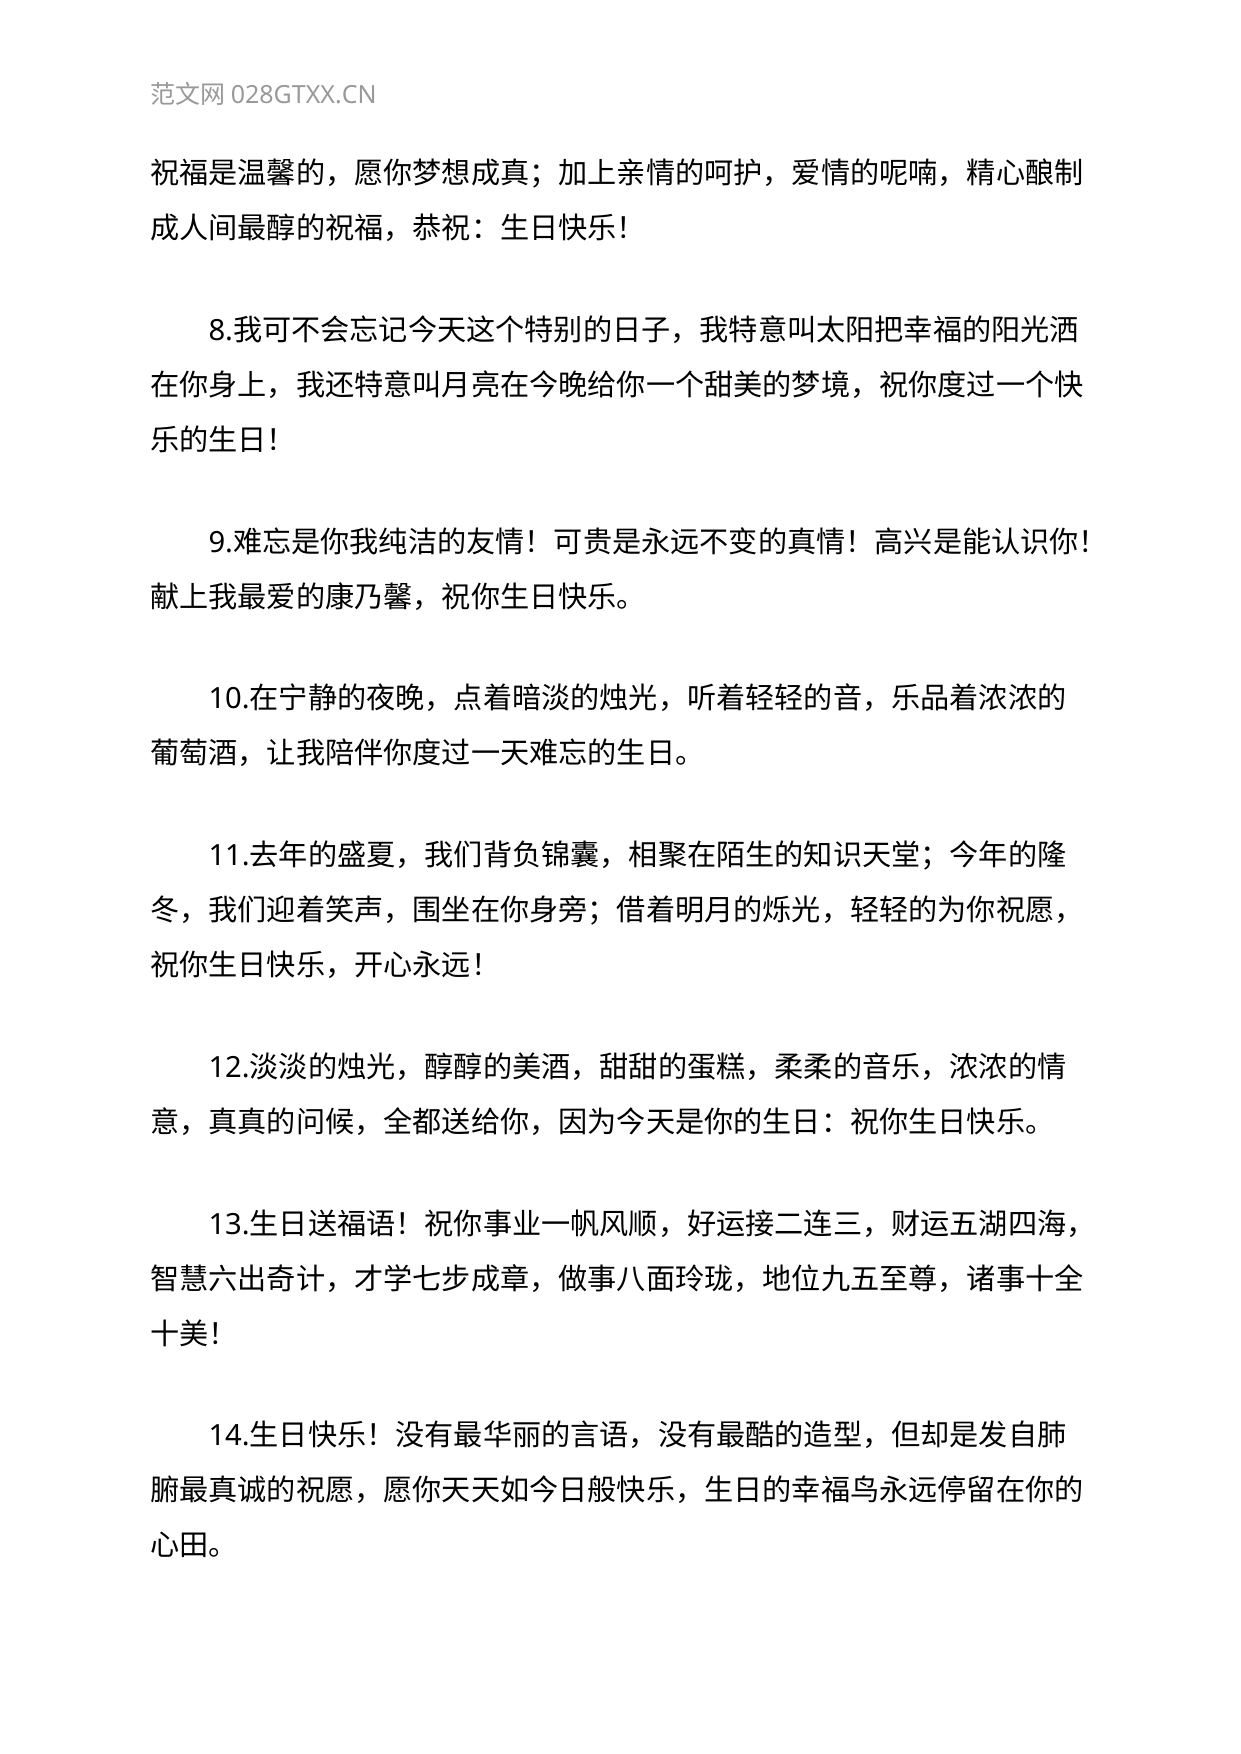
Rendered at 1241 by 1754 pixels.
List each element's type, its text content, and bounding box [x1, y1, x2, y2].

text 11.去年的盛夏，我们背负锦囊，相聚在陌生的知识天堂；今年的隆冬，我们迎着笑声，围坐在你身旁；借着明月的烁光，轻轻的为你祝愿，祝你生日快乐，开心永远！ [150, 832, 1090, 984]
text 10.在宁静的夜晚，点着暗淡的烛光，听着轻轻的音，乐品着浓浓的葡萄酒，让我陪伴你度过一天难忘的生日。 [150, 675, 1090, 772]
text 8.我可不会忘记今天这个特别的日子，我特意叫太阳把幸福的阳光洒在你身上，我还特意叫月亮在今晚给你一个甜美的梦境，祝你度过一个快乐的生日！ [150, 307, 1090, 459]
text 13.生日送福语！祝你事业一帆风顺，好运接二连三，财运五湖四海，智慧六出奇计，才学七步成章，做事八面玲珑，地位九五至尊，诸事十全十美！ [150, 1200, 1090, 1352]
text 14.生日快乐！没有最华丽的言语，没有最酷的造型，但却是发自肺腑最真诚的祝愿，愿你天天如今日般快乐，生日的幸福鸟永远停留在你的心田。 [150, 1412, 1090, 1564]
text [150, 150, 1090, 247]
text 9.难忘是你我纯洁的友情！可贵是永远不变的真情！高兴是能认识你！献上我最爱的康乃馨，祝你生日快乐。 [150, 518, 1090, 616]
text 12.淡淡的烛光，醇醇的美酒，甜甜的蛋糕，柔柔的音乐，浓浓的情意，真真的问候，全都送给你，因为今天是你的生日：祝你生日快乐。 [150, 1043, 1090, 1141]
